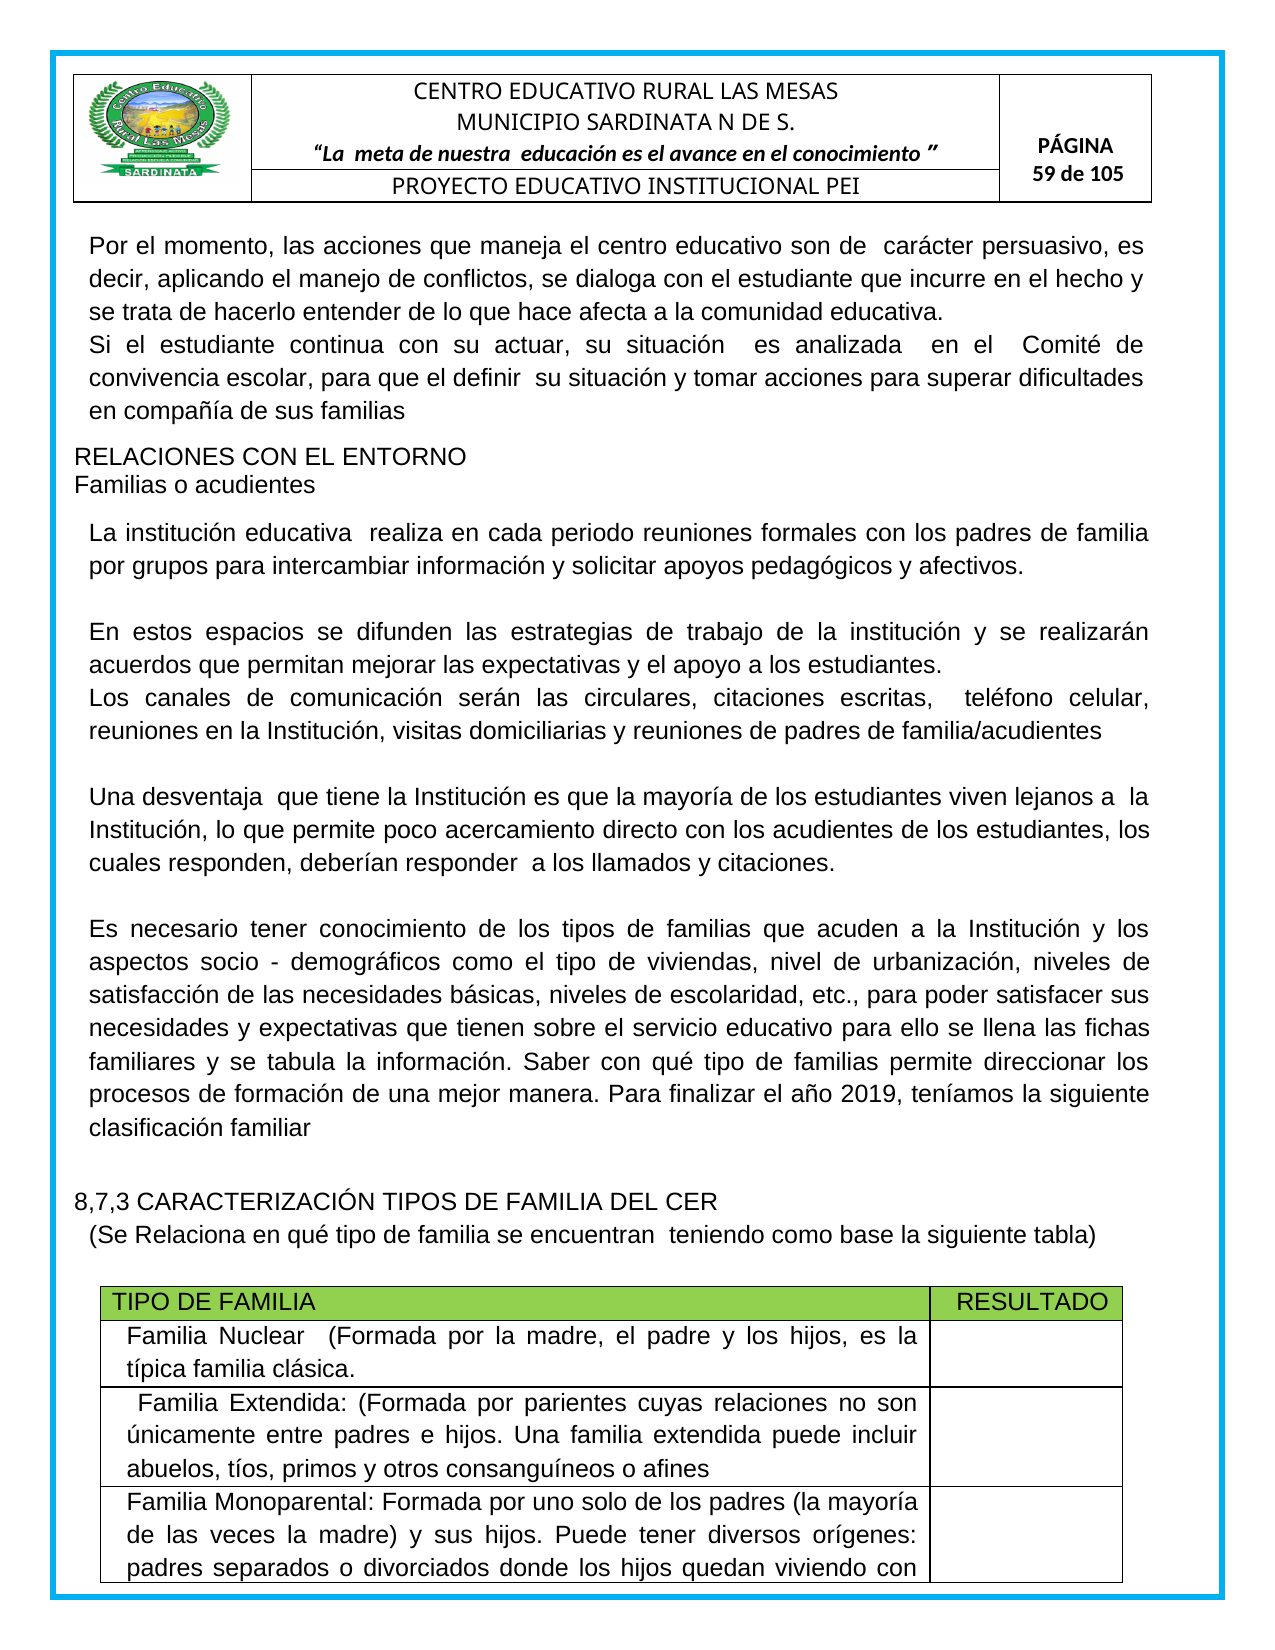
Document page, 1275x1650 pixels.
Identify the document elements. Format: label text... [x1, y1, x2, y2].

table_cell Familia Nuclear (Formada por la madre, el padre y los hijos, es la típica familia clásica. [101, 1321, 929, 1386]
text En estos espacios se difunden las estrategias de trabajo de la institución y se realizarán acuerdos que permitan mejorar las expectativas y el apoyo a los estudiantes. [89, 617, 1152, 679]
table_cell [931, 1487, 1122, 1582]
text Si el estudiante continua con su actuar, su situación es analizada en el Comité de convivencia escolar, para que el definir su situación y tomar acciones para superar dificultades en compañía de sus familias [89, 330, 1146, 425]
subtitle 8,7,3 CARACTERIZACIÓN TIPOS DE FAMILIA DEL CER [74, 1187, 1152, 1216]
picture [75, 77, 239, 182]
text Es necesario tener conocimiento de los tipos de familias que acuden a la Institución y los aspectos socio - demográficos como el tipo de viviendas, nivel de urbanización, niveles de satisfacción de las necesidades básicas, niveles de escolaridad, etc., para poder satisfacer sus necesidades y expectativas que tienen sobre el servicio educativo para ello se llena las fichas familiares y se tabula la información. Saber con qué tipo de familias permite direccionar los procesos de formación de una mejor manera. Para finalizar el año 2019, teníamos la siguiente clasificación familiar [89, 914, 1152, 1141]
text Los canales de comunicación serán las circulares, citaciones escritas, teléfono celular, reuniones en la Institución, visitas domiciliarias y reuniones de padres de familia/acudientes [89, 683, 1152, 745]
table_cell [931, 1321, 1122, 1386]
subtitle RELACIONES CON EL ENTORNO [74, 442, 1152, 470]
text Familias o acudientes [74, 470, 1152, 499]
text (Se Relaciona en qué tipo de familia se encuentran teniendo como base la siguiente tabla) [89, 1220, 1152, 1249]
text La institución educativa realiza en cada periodo reuniones formales con los padres de familia por grupos para intercambiar información y solicitar apoyos pedagógicos y afectivos. [89, 518, 1152, 580]
text Una desventaja que tiene la Institución es que la mayoría de los estudiantes viven lejanos a la Institución, lo que permite poco acercamiento directo con los acudientes de los estudiantes, los cuales responden, deberían responder a los llamados y citaciones. [89, 782, 1152, 877]
table_header TIPO DE FAMILIA [101, 1287, 929, 1320]
table_cell Familia Extendida: (Formada por parientes cuyas relaciones no son únicamente entre padres e hijos. Una familia extendida puede incluir abuelos, tíos, primos y otros consanguíneos o afines [101, 1388, 929, 1486]
text Por el momento, las acciones que maneja el centro educativo son de carácter persuasivo, es decir, aplicando el manejo de conflictos, se dialoga con el estudiante que incurre en el hecho y se trata de hacerlo entender de lo que hace afecta a la comunidad educativa. [89, 231, 1146, 326]
table_header RESULTADO [931, 1287, 1122, 1320]
table_cell [931, 1388, 1122, 1486]
